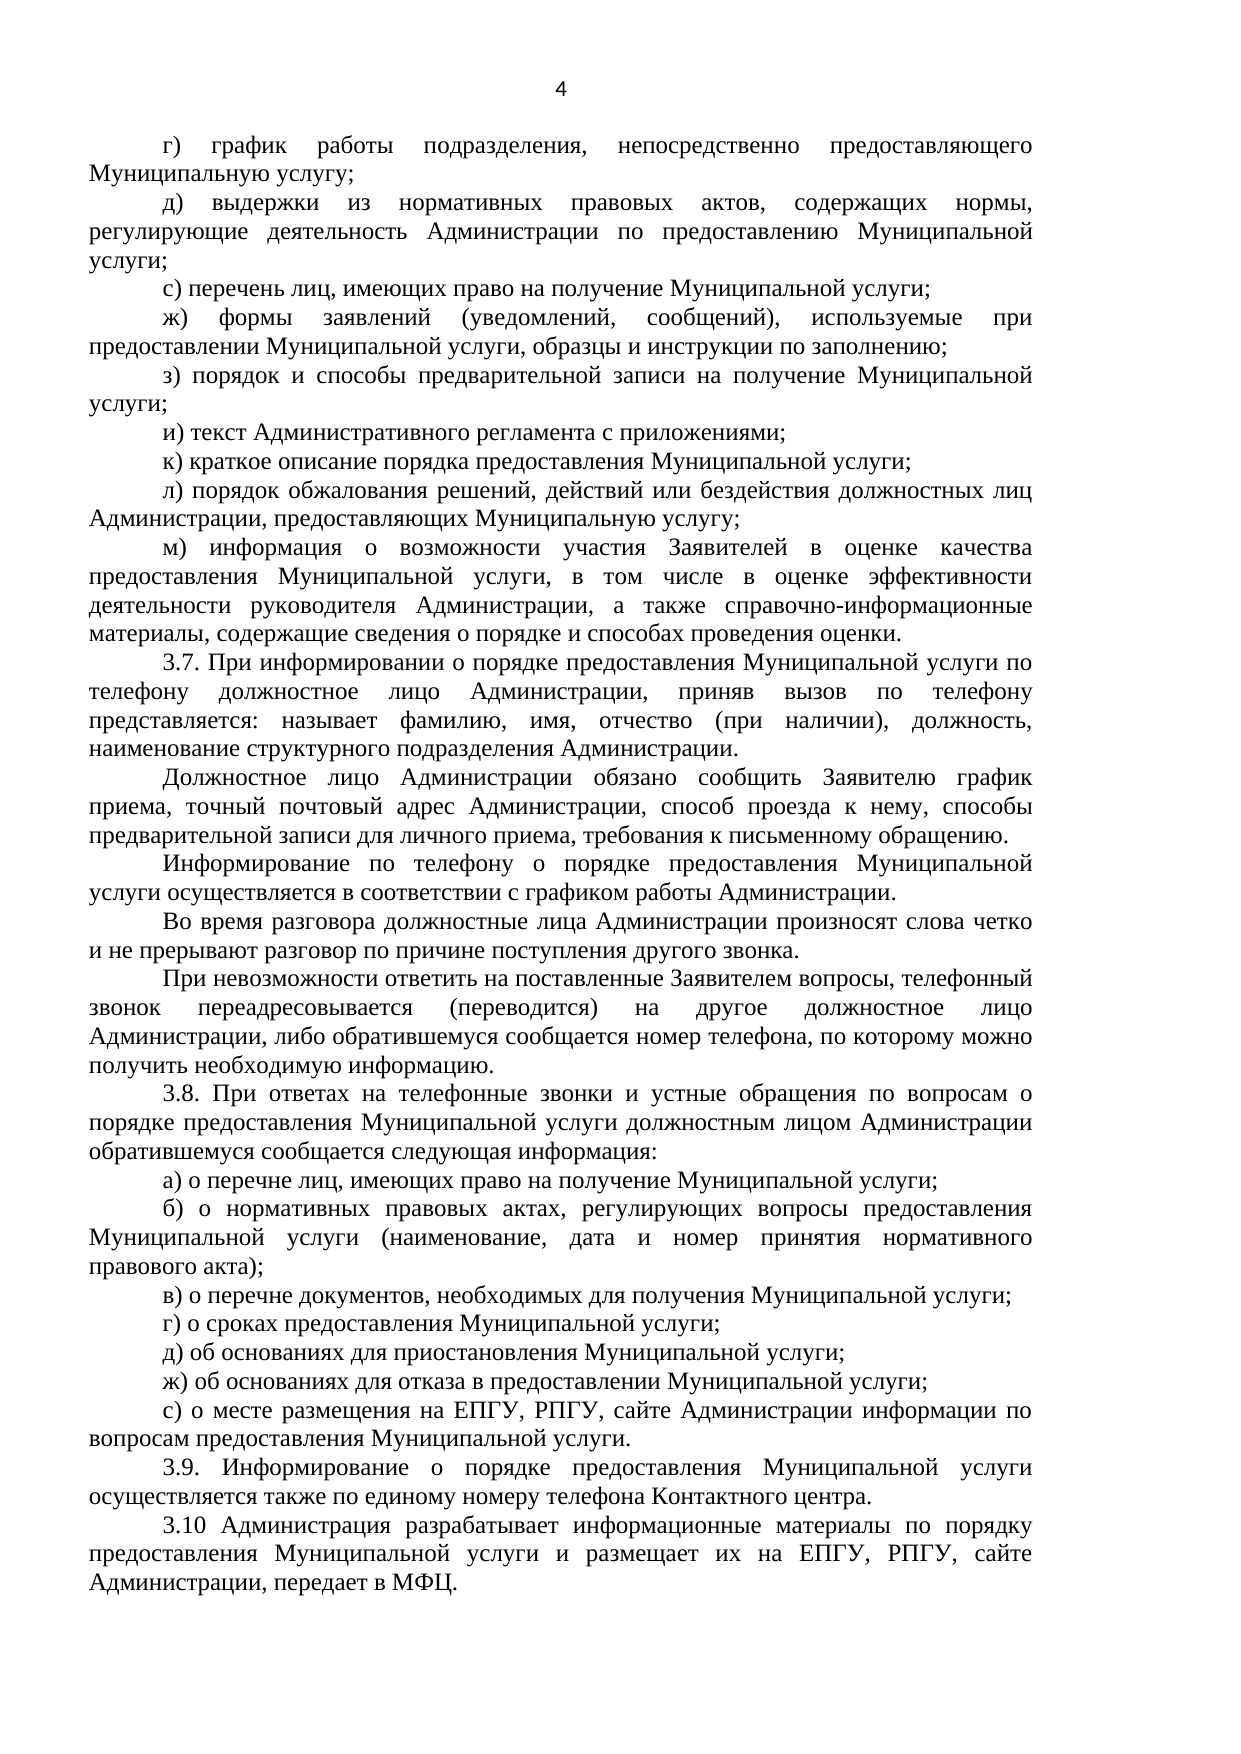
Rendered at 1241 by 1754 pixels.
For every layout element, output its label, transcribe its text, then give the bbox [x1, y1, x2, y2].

text д) об основаниях для приостановления Муниципальной услуги; [89, 1337, 1033, 1366]
text При невозможности ответить на поставленные Заявителем вопросы, телефонный звонок переадресовывается (переводится) на другое должностное лицо Администрации, либо обратившемуся сообщается номер телефона, по которому можно получить необходимую информацию. [89, 963, 1033, 1078]
text л) порядок обжалования решений, действий или бездействия должностных лиц Администрации, предоставляющих Муниципальную услугу; [89, 475, 1033, 532]
text с) перечень лиц, имеющих право на получение Муниципальной услуги; [89, 273, 1033, 302]
text Во время разговора должностные лица Администрации произносят слова четко и не прерывают разговор по причине поступления другого звонка. [89, 906, 1033, 963]
text Должностное лицо Администрации обязано сообщить Заявителю график приема, точный почтовый адрес Администрации, способ проезда к нему, способы предварительной записи для личного приема, требования к письменному обращению. [89, 762, 1033, 848]
text 3.10 Администрация разрабатывает информационные материалы по порядку предоставления Муниципальной услуги и размещает их на ЕПГУ, РПГУ, сайте Администрации, передает в МФЦ. [89, 1510, 1033, 1596]
text з) порядок и способы предварительной записи на получение Муниципальной услуги; [89, 360, 1033, 417]
text 3.7. При информировании о порядке предоставления Муниципальной услуги по телефону должностное лицо Администрации, приняв вызов по телефону представляется: называет фамилию, имя, отчество (при наличии), должность, наименование структурного подразделения Администрации. [89, 647, 1033, 762]
text м) информация о возможности участия Заявителей в оценке качества предоставления Муниципальной услуги, в том числе в оценке эффективности деятельности руководителя Администрации, а также справочно-информационные материалы, содержащие сведения о порядке и способах проведения оценки. [89, 532, 1033, 647]
text 3.8. При ответах на телефонные звонки и устные обращения по вопросам о порядке предоставления Муниципальной услуги должностным лицом Администрации обратившемуся сообщается следующая информация: [89, 1078, 1033, 1165]
text д) выдержки из нормативных правовых актов, содержащих нормы, регулирующие деятельность Администрации по предоставлению Муниципальной услуги; [89, 187, 1033, 273]
text 3.9. Информирование о порядке предоставления Муниципальной услуги осуществляется также по единому номеру телефона Контактного центра. [89, 1452, 1033, 1510]
text а) о перечне лиц, имеющих право на получение Муниципальной услуги; [89, 1165, 1033, 1193]
text ж) формы заявлений (уведомлений, сообщений), используемые при предоставлении Муниципальной услуги, образцы и инструкции по заполнению; [89, 302, 1033, 360]
text и) текст Административного регламента с приложениями; [89, 417, 1033, 446]
text г) о сроках предоставления Муниципальной услуги; [89, 1308, 1033, 1337]
text в) о перечне документов, необходимых для получения Муниципальной услуги; [89, 1280, 1033, 1308]
text ж) об основаниях для отказа в предоставлении Муниципальной услуги; [89, 1366, 1033, 1395]
text с) о месте размещения на ЕПГУ, РПГУ, сайте Администрации информации по вопросам предоставления Муниципальной услуги. [89, 1395, 1033, 1452]
text Информирование по телефону о порядке предоставления Муниципальной услуги осуществляется в соответствии с графиком работы Администрации. [89, 848, 1033, 906]
text г) график работы подразделения, непосредственно предоставляющего Муниципальную услугу; [89, 130, 1033, 187]
text к) краткое описание порядка предоставления Муниципальной услуги; [89, 446, 1033, 475]
text б) о нормативных правовых актах, регулирующих вопросы предоставления Муниципальной услуги (наименование, дата и номер принятия нормативного правового акта); [89, 1193, 1033, 1280]
